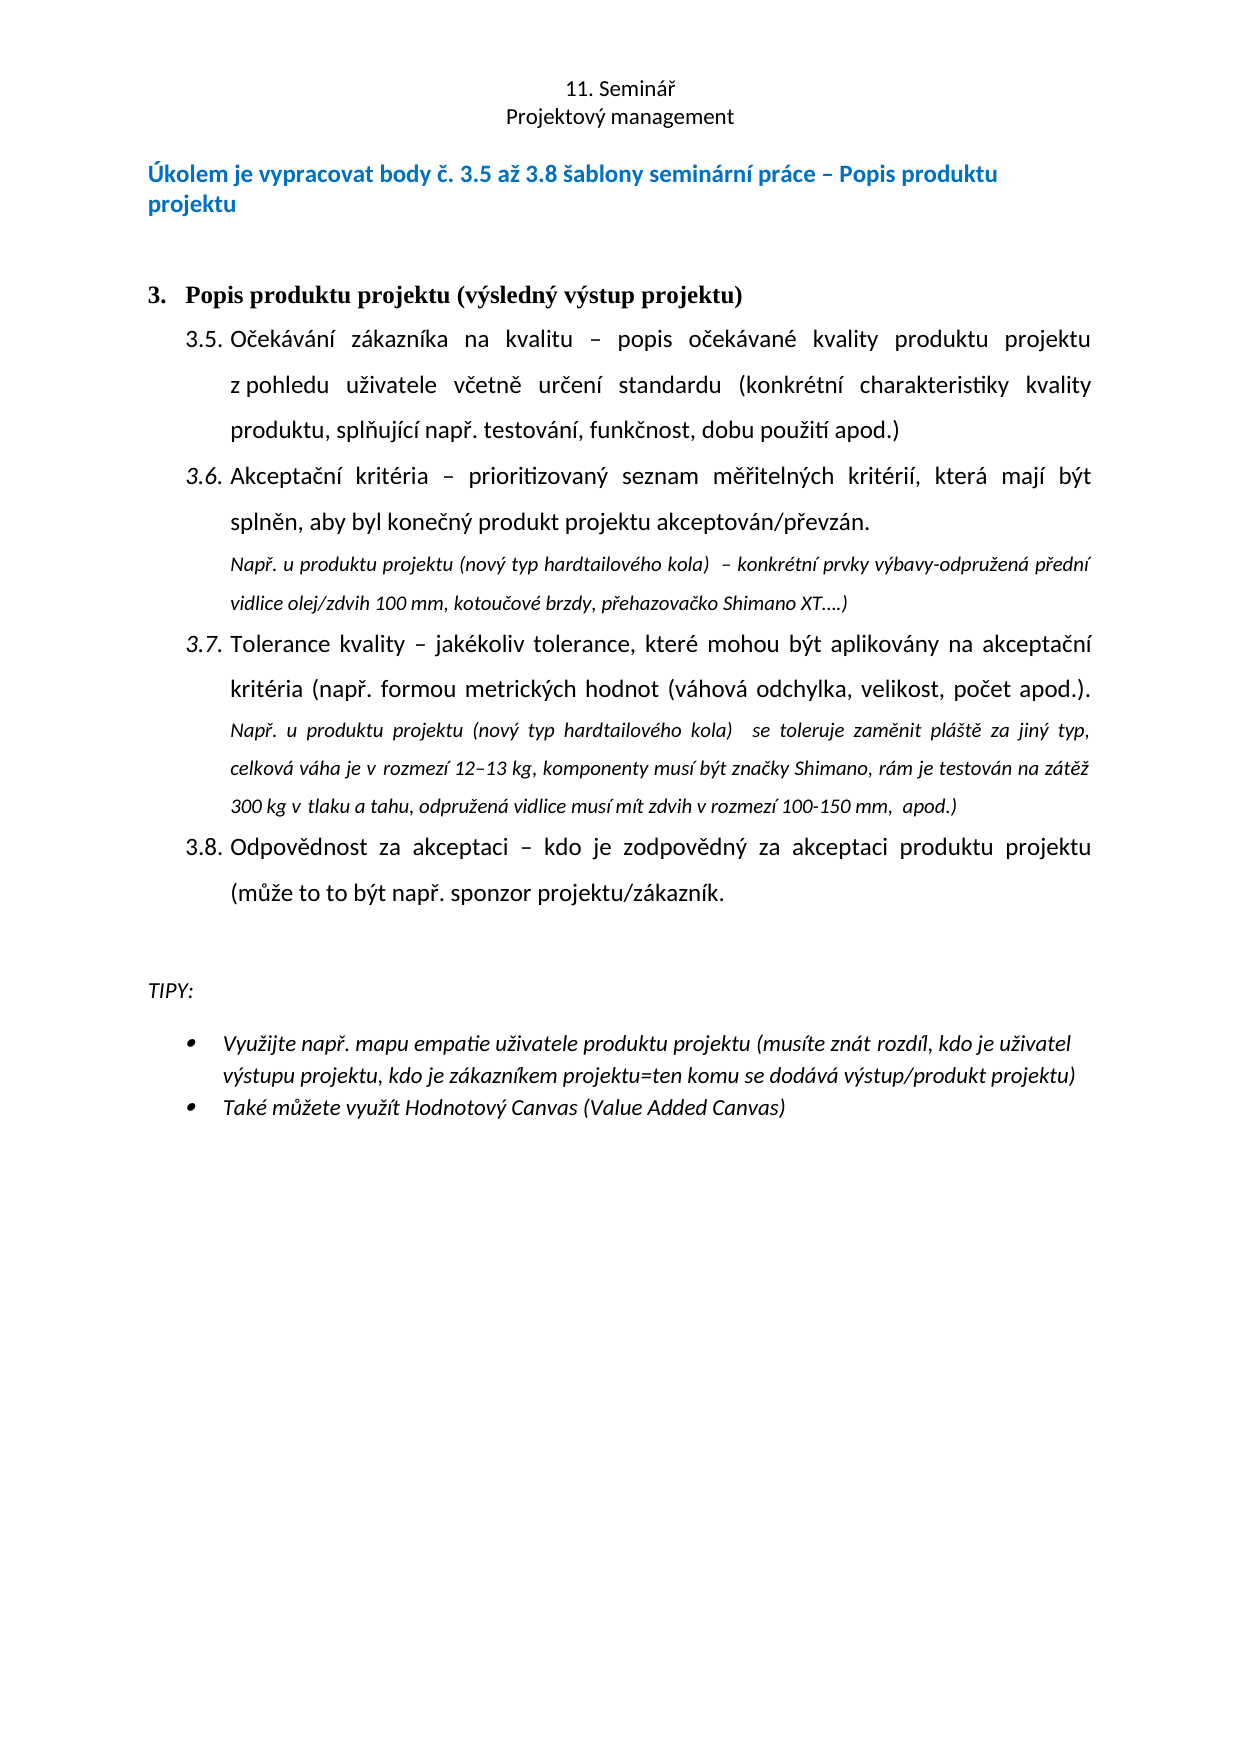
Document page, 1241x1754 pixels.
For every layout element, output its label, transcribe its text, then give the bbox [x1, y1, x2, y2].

list Očekávání zákazníka na kvalitu – popis očekávané kvality produktu projektu z pohledu uživatele včetně určení standardu (konkrétní charakteristiky kvality produktu, splňující např. testování, funkčnost, dobu použití apod.) [185, 323, 1093, 445]
list Tolerance kvality – jakékoliv tolerance, které mohou být aplikovány na akceptační kritéria (např. formou metrických hodnot (váhová odchylka, velikost, počet apod.). Např. u produktu projektu (nový typ hardtailového kola) se toleruje zaměnit pláště za jiný typ, celková váha je v rozmezí 12–13 kg, komponenty musí být značky Shimano, rám je testován na zátěž 300 kg v tlaku a tahu, odpružená vidlice musí mít zdvih v rozmezí 100-150 mm, apod.) [185, 628, 1093, 818]
text TIPY: [148, 976, 1093, 1004]
list Také můžete využít Hodnotový Canvas (Value Added Canvas) [185, 1093, 1093, 1121]
list Využijte např. mapu empatie uživatele produktu projektu (musíte znát rozdíl, kdo je uživatel výstupu projektu, kdo je zákazníkem projektu=ten komu se dodává výstup/produkt projektu) [185, 1029, 1093, 1089]
list Akceptační kritéria – prioritizovaný seznam měřitelných kritérií, která mají být splněn, aby byl konečný produkt projektu akceptován/převzán. [185, 460, 1093, 536]
text Např. u produktu projektu (nový typ hardtailového kola) – konkrétní prvky výbavy-odpružená přední vidlice olej/zdvih 100 mm, kotoučové brzdy, přehazovačko Shimano XT….) [230, 552, 1093, 615]
list Odpovědnost za akceptaci – kdo je zodpovědný za akceptaci produktu projektu (může to to být např. sponzor projektu/zákazník. [185, 831, 1093, 907]
text Úkolem je vypracovat body č. 3.5 až 3.8 šablony seminární práce – Popis produktu projektu [148, 158, 1093, 219]
list Popis produktu projektu (výsledný výstup projektu) [148, 280, 1093, 309]
